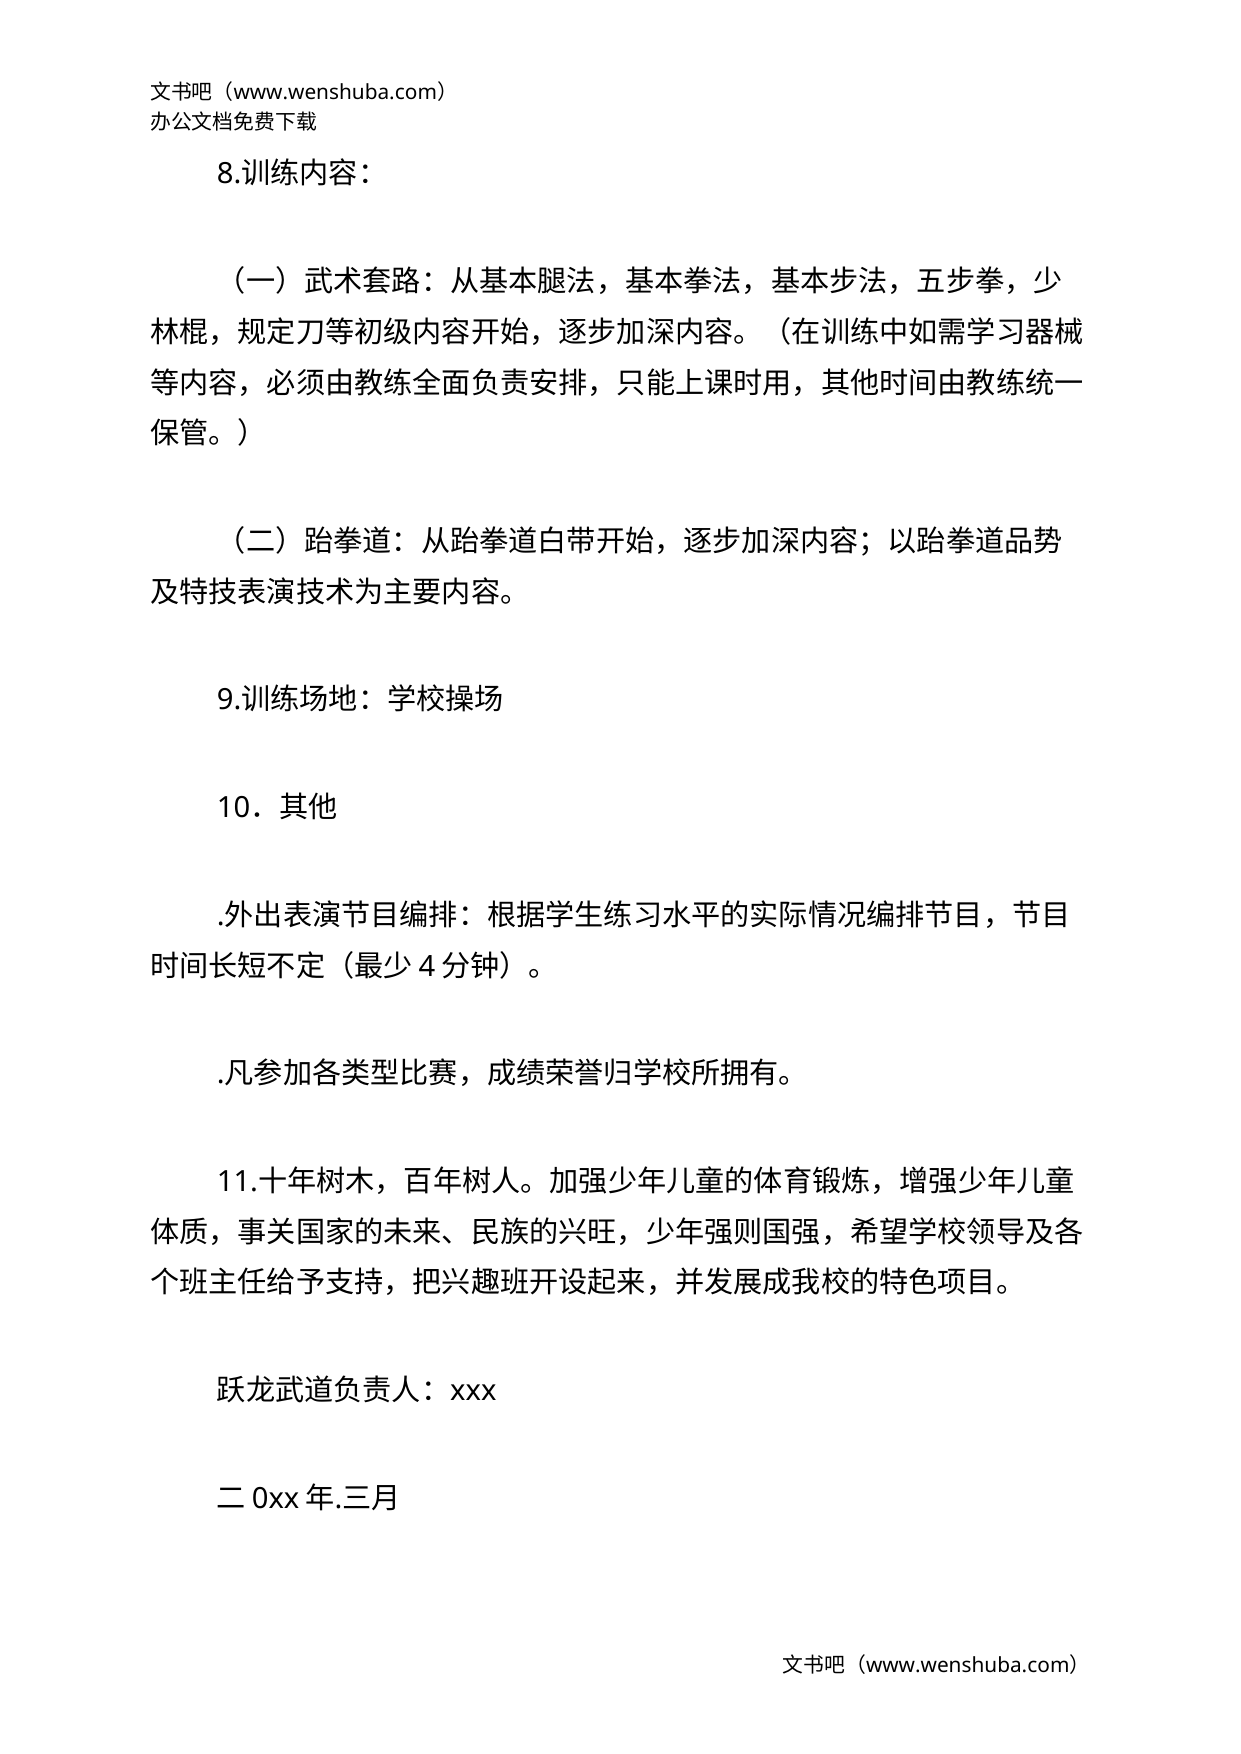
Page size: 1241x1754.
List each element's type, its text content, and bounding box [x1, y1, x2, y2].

text 跃龙武道负责人：xxx [150, 1367, 1090, 1409]
text 10．其他 [150, 783, 1090, 826]
text .外出表演节目编排：根据学生练习水平的实际情况编排节目，节目时间长短不定（最少4分钟）。 [150, 891, 1090, 984]
text 二0xx年.三月 [150, 1474, 1090, 1517]
text 9.训练场地：学校操场 [150, 676, 1090, 718]
text （二）跆拳道：从跆拳道白带开始，逐步加深内容；以跆拳道品势及特技表演技术为主要内容。 [150, 517, 1090, 611]
text （一）武术套路：从基本腿法，基本拳法，基本步法，五步拳，少林棍，规定刀等初级内容开始，逐步加深内容。（在训练中如需学习器械等内容，必须由教练全面负责安排，只能上课时用，其他时间由教练统一保管。） [150, 258, 1090, 452]
text .凡参加各类型比赛，成绩荣誉归学校所拥有。 [150, 1050, 1090, 1092]
text 8.训练内容： [150, 150, 1090, 192]
text 11.十年树木，百年树人。加强少年儿童的体育锻炼，增强少年儿童体质，事关国家的未来、民族的兴旺，少年强则国强，希望学校领导及各个班主任给予支持，把兴趣班开设起来，并发展成我校的特色项目。 [150, 1157, 1090, 1301]
